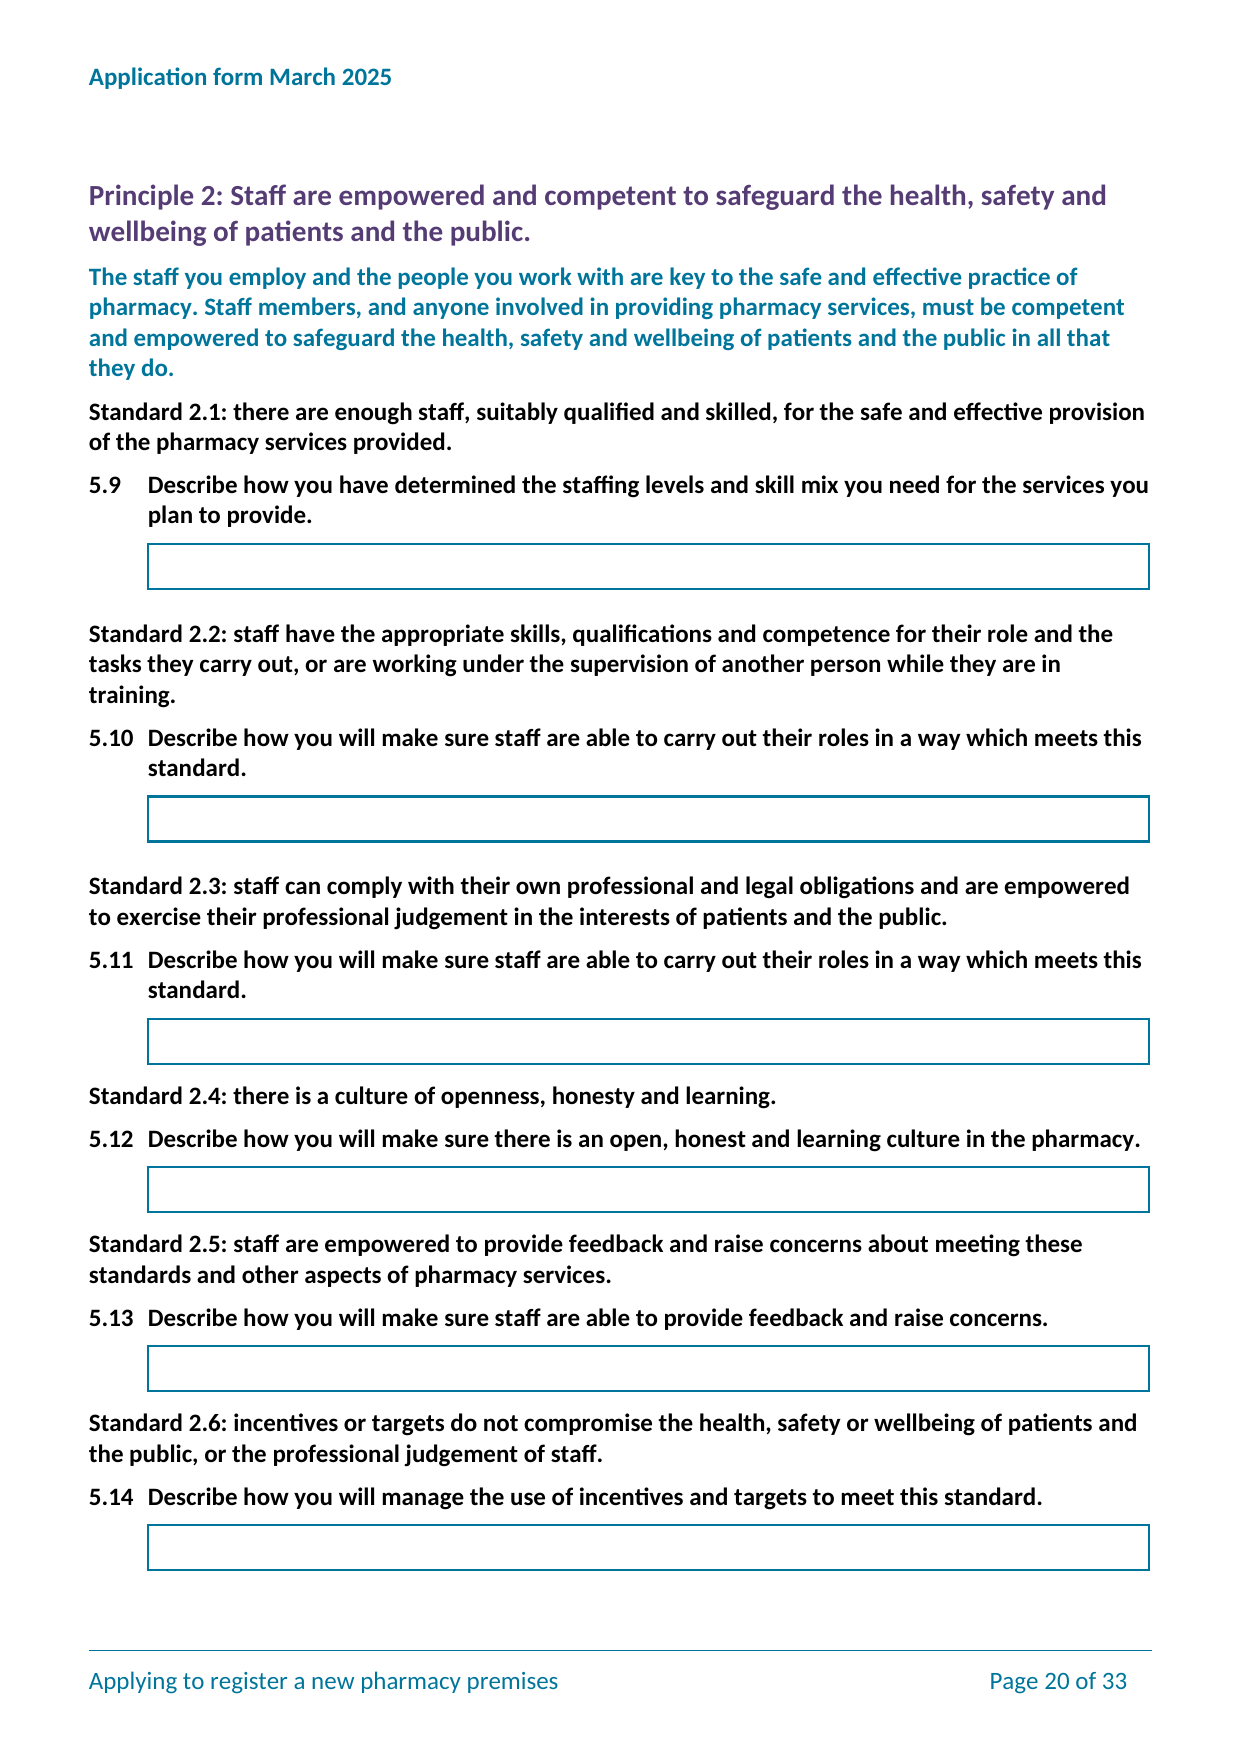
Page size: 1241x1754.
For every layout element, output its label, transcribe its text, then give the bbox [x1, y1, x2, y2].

list Describe how you have determined the staffing levels and skill mix you need for the services you plan to provide. [89, 469, 1152, 530]
table_header [149, 1526, 1148, 1569]
list Describe how you will make sure staff are able to provide feedback and raise concerns. [89, 1302, 1152, 1332]
table_header [149, 1168, 1148, 1211]
list Describe how you will make sure there is an open, honest and learning culture in the pharmacy. [89, 1123, 1152, 1153]
text Standard 2.5: staff are empowered to provide feedback and raise concerns about meeting these standards and other aspects of pharmacy services. [89, 1228, 1152, 1289]
subtitle Principle 2: Staff are empowered and competent to safeguard the health, safety and wellbeing of patients and the public. [89, 177, 1152, 248]
text Standard 2.2: staff have the appropriate skills, qualifications and competence for their role and the tasks they carry out, or are working under the supervision of another person while they are in training. [89, 618, 1152, 709]
text Standard 2.6: incentives or targets do not compromise the health, safety or wellbeing of patients and the public, or the professional judgement of staff. [89, 1407, 1152, 1468]
table_header [149, 1347, 1148, 1390]
list Describe how you will make sure staff are able to carry out their roles in a way which meets this standard. [89, 722, 1152, 783]
list Describe how you will manage the use of incentives and targets to meet this standard. [89, 1481, 1152, 1512]
text Standard 2.1: there are enough staff, suitably qualified and skilled, for the safe and effective provision of the pharmacy services provided. [89, 396, 1152, 457]
text Standard 2.3: staff can comply with their own professional and legal obligations and are empowered to exercise their professional judgement in the interests of patients and the public. [89, 870, 1152, 931]
table_header [149, 545, 1148, 588]
table_header [149, 1020, 1148, 1062]
text Standard 2.4: there is a culture of openness, honesty and learning. [89, 1080, 1152, 1110]
list Describe how you will make sure staff are able to carry out their roles in a way which meets this standard. [89, 944, 1152, 1005]
text The staff you employ and the people you work with are key to the safe and effective practice of pharmacy. Staff members, and anyone involved in providing pharmacy services, must be competent and empowered to safeguard the health, safety and wellbeing of patients and the public in all that they do. [89, 261, 1152, 383]
table_header [149, 798, 1148, 840]
